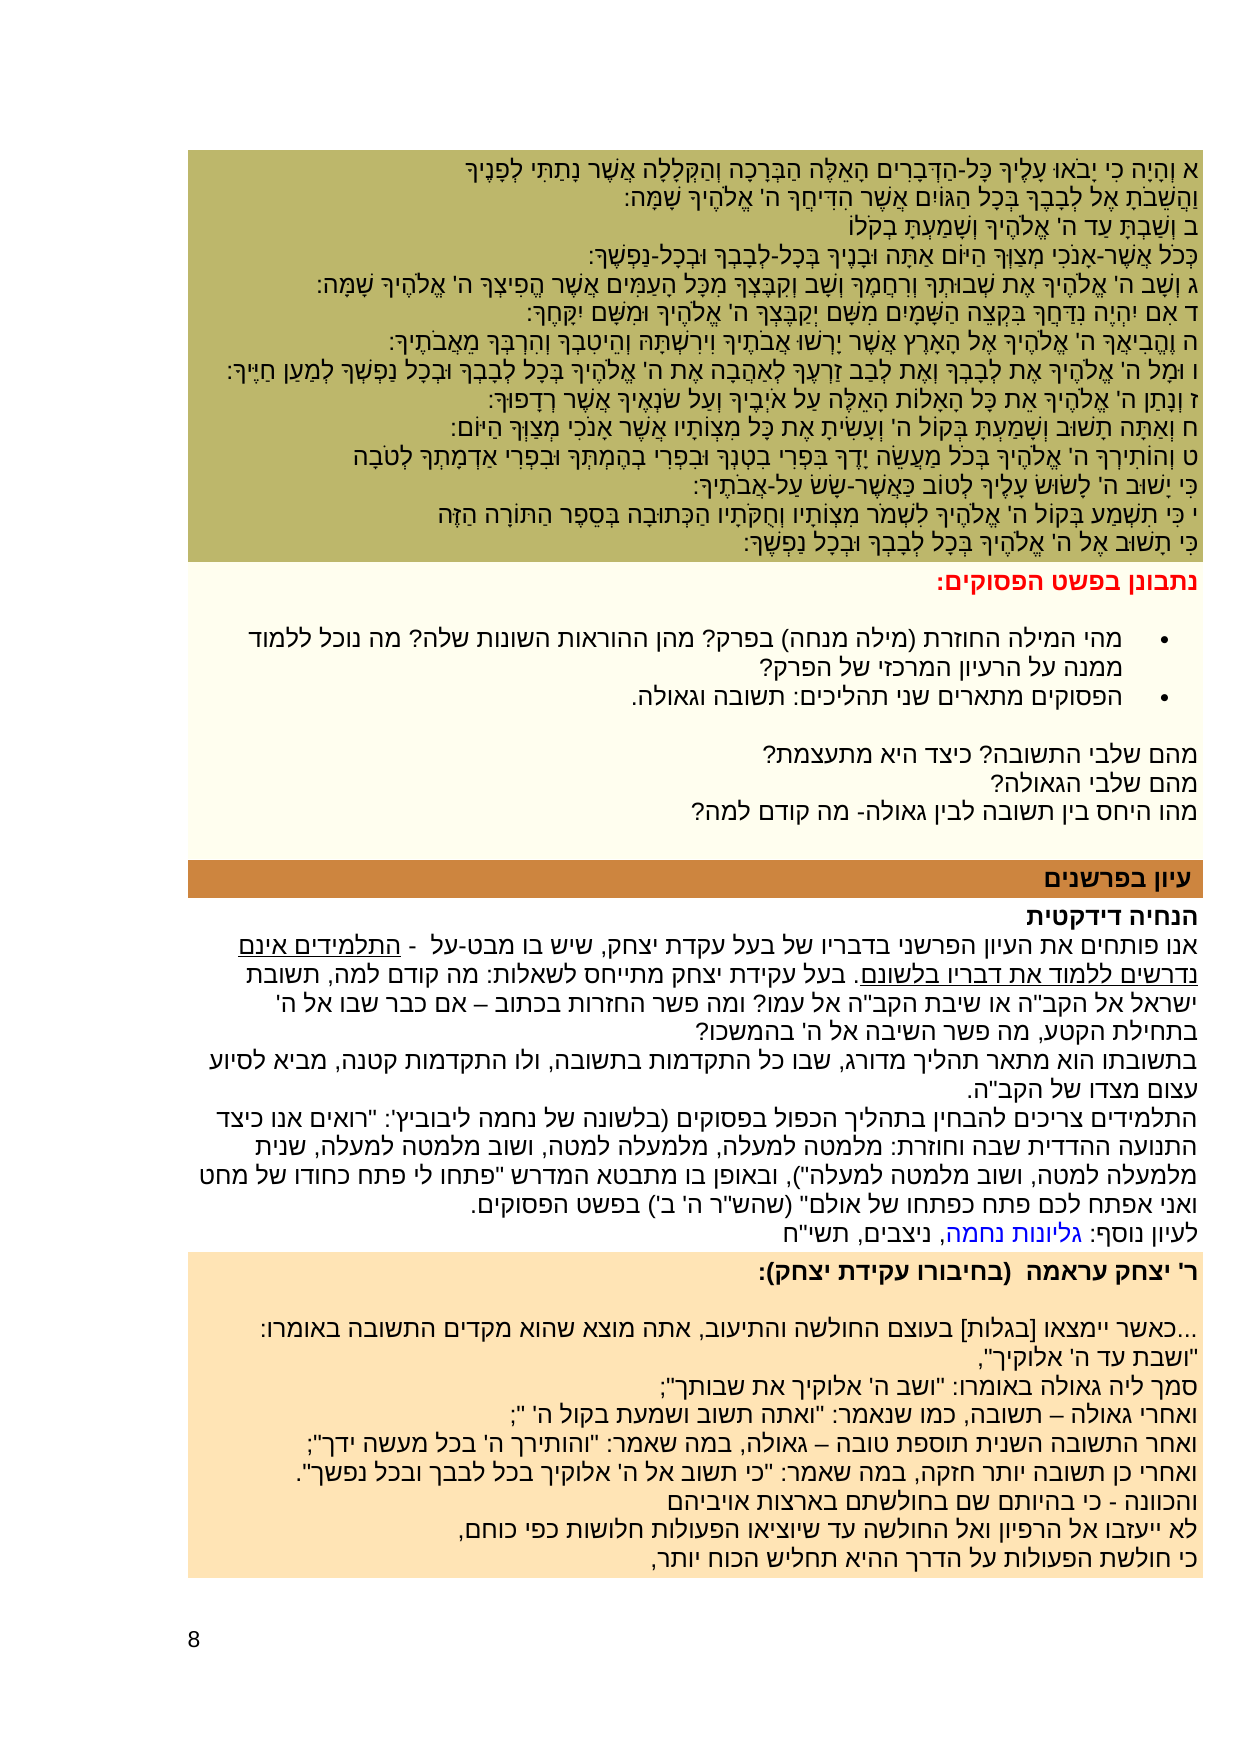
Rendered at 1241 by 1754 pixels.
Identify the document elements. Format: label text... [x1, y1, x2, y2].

table_cell עיון בפרשנים [188, 860, 1203, 898]
table_cell הנחיה דידקטית אנו פותחים את העיון הפרשני בדבריו של בעל עקדת יצחק, שיש בו מבט-על - התלמידים אינם נדרשים ללמוד את דבריו בלשונם. בעל עקידת יצחק מתייחס לשאלות: מה קודם למה, תשובת ישראל אל הקב"ה או שיבת הקב"ה אל עמו? ומה פשר החזרות בכתוב – אם כבר שבו אל ה' בתחילת הקטע, מה פשר השיבה אל ה' בהמשכו? בתשובתו הוא מתאר תהליך מדורג, שבו כל התקדמות בתשובה, ולו התקדמות קטנה, מביא לסיוע עצום מצדו של הקב"ה. התלמידים צריכים להבחין בתהליך הכפול בפסוקים (בלשונה של נחמה ליבוביץ': "רואים אנו כיצד התנועה ההדדית שבה וחוזרת: מלמטה למעלה, מלמעלה למטה, ושוב מלמטה למעלה, שנית מלמעלה למטה, ושוב מלמטה למעלה"), ובאופן בו מתבטא המדרש "פתחו לי פתח כחודו של מחט ואני אפתח לכם פתח כפתחו של אולם" (שהש"ר ה' ב') בפשט הפסוקים. לעיון נוסף: גליונות נחמה, ניצבים, תשי"ח [188, 898, 1203, 1252]
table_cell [188, 1252, 1203, 1578]
table_cell א וְהָיָה כִי יָבֹאוּ עָלֶיךָ כָּל-הַדְּבָרִים הָאֵלֶּה הַבְּרָכָה וְהַקְּלָלָה אֲשֶׁר נָתַתִּי לְפָנֶיךָ וַהֲשֵׁבֹתָ אֶל לְבָבֶךָ בְּכָל הַגּוֹיִם אֲשֶׁר הִדִּיחֲךָ ה' אֱלֹהֶיךָ שָׁמָּה: ב וְשַׁבְתָּ עַד ה' אֱלֹהֶיךָ וְשָׁמַעְתָּ בְקֹלוֹ כְּכֹל אֲשֶׁר-אָנֹכִי מְצַוְּךָ הַיּוֹם אַתָּה וּבָנֶיךָ בְּכָל-לְבָבְךָ וּבְכָל-נַפְשֶׁךָ: ג וְשָׁב ה' אֱלֹהֶיךָ אֶת שְׁבוּתְךָ וְרִחֲמֶךָ וְשָׁב וְקִבֶּצְךָ מִכָּל הָעַמִּים אֲשֶׁר הֱפִיצְךָ ה' אֱלֹהֶיךָ שָׁמָּה: ד אִם יִהְיֶה נִדַּחֲךָ בִּקְצֵה הַשָּׁמָיִם מִשָּׁם יְקַבֶּצְךָ ה' אֱלֹהֶיךָ וּמִשָּׁם יִקָּחֶךָ: ה וֶהֱבִיאֲךָ ה' אֱלֹהֶיךָ אֶל הָאָרֶץ אֲשֶׁר יָרְשׁוּ אֲבֹתֶיךָ וִירִשְׁתָּהּ וְהֵיטִבְךָ וְהִרְבְּךָ מֵאֲבֹתֶיךָ: ו וּמָל ה' אֱלֹהֶיךָ אֶת לְבָבְךָ וְאֶת לְבַב זַרְעֶךָ לְאַהֲבָה אֶת ה' אֱלֹהֶיךָ בְּכָל לְבָבְךָ וּבְכָל נַפְשְׁךָ לְמַעַן חַיֶּיךָ: ז וְנָתַן ה' אֱלֹהֶיךָ אֵת כָּל הָאָלוֹת הָאֵלֶּה עַל אֹיְבֶיךָ וְעַל שׂנְאֶיךָ אֲשֶׁר רְדָפוּךָ: ח וְאַתָּה תָשׁוּב וְשָׁמַעְתָּ בְּקוֹל ה' וְעָשִׂיתָ אֶת כָּל מִצְוֹתָיו אֲשֶׁר אָנֹכִי מְצַוְּךָ הַיּוֹם: ט וְהוֹתִירְךָ ה' אֱלֹהֶיךָ בְּכֹל מַעֲשֵׂה יָדֶךָ בִּפְרִי בִטְנְךָ וּבִפְרִי בְהֶמְתְּךָ וּבִפְרִי אַדְמָתְךָ לְטֹבָה כִּי יָשׁוּב ה' לָשׂוּשׂ עָלֶיךָ לְטוֹב כַּאֲשֶׁר-שָׂשׂ עַל-אֲבֹתֶיךָ: י כִּי תִשְׁמַע בְּקוֹל ה' אֱלֹהֶיךָ לִשְׁמֹר מִצְוֹתָיו וְחֻקֹּתָיו הַכְּתוּבָה בְּסֵפֶר הַתּוֹרָה הַזֶּה כִּי תָשׁוּב אֶל ה' אֱלֹהֶיךָ בְּכָל לְבָבְךָ וּבְכָל נַפְשֶׁךָ: [188, 150, 1203, 562]
table_cell נתבונן בפשט הפסוקים: מהי המילה החוזרת (מילה מנחה) בפרק? מהן ההוראות השונות שלה? מה נוכל ללמוד ממנה על הרעיון המרכזי של הפרק? הפסוקים מתארים שני תהליכים: תשובה וגאולה. מהם שלבי התשובה? כיצד היא מתעצמת? מהם שלבי הגאולה? מהו היחס בין תשובה לבין גאולה- מה קודם למה? [188, 562, 1203, 859]
